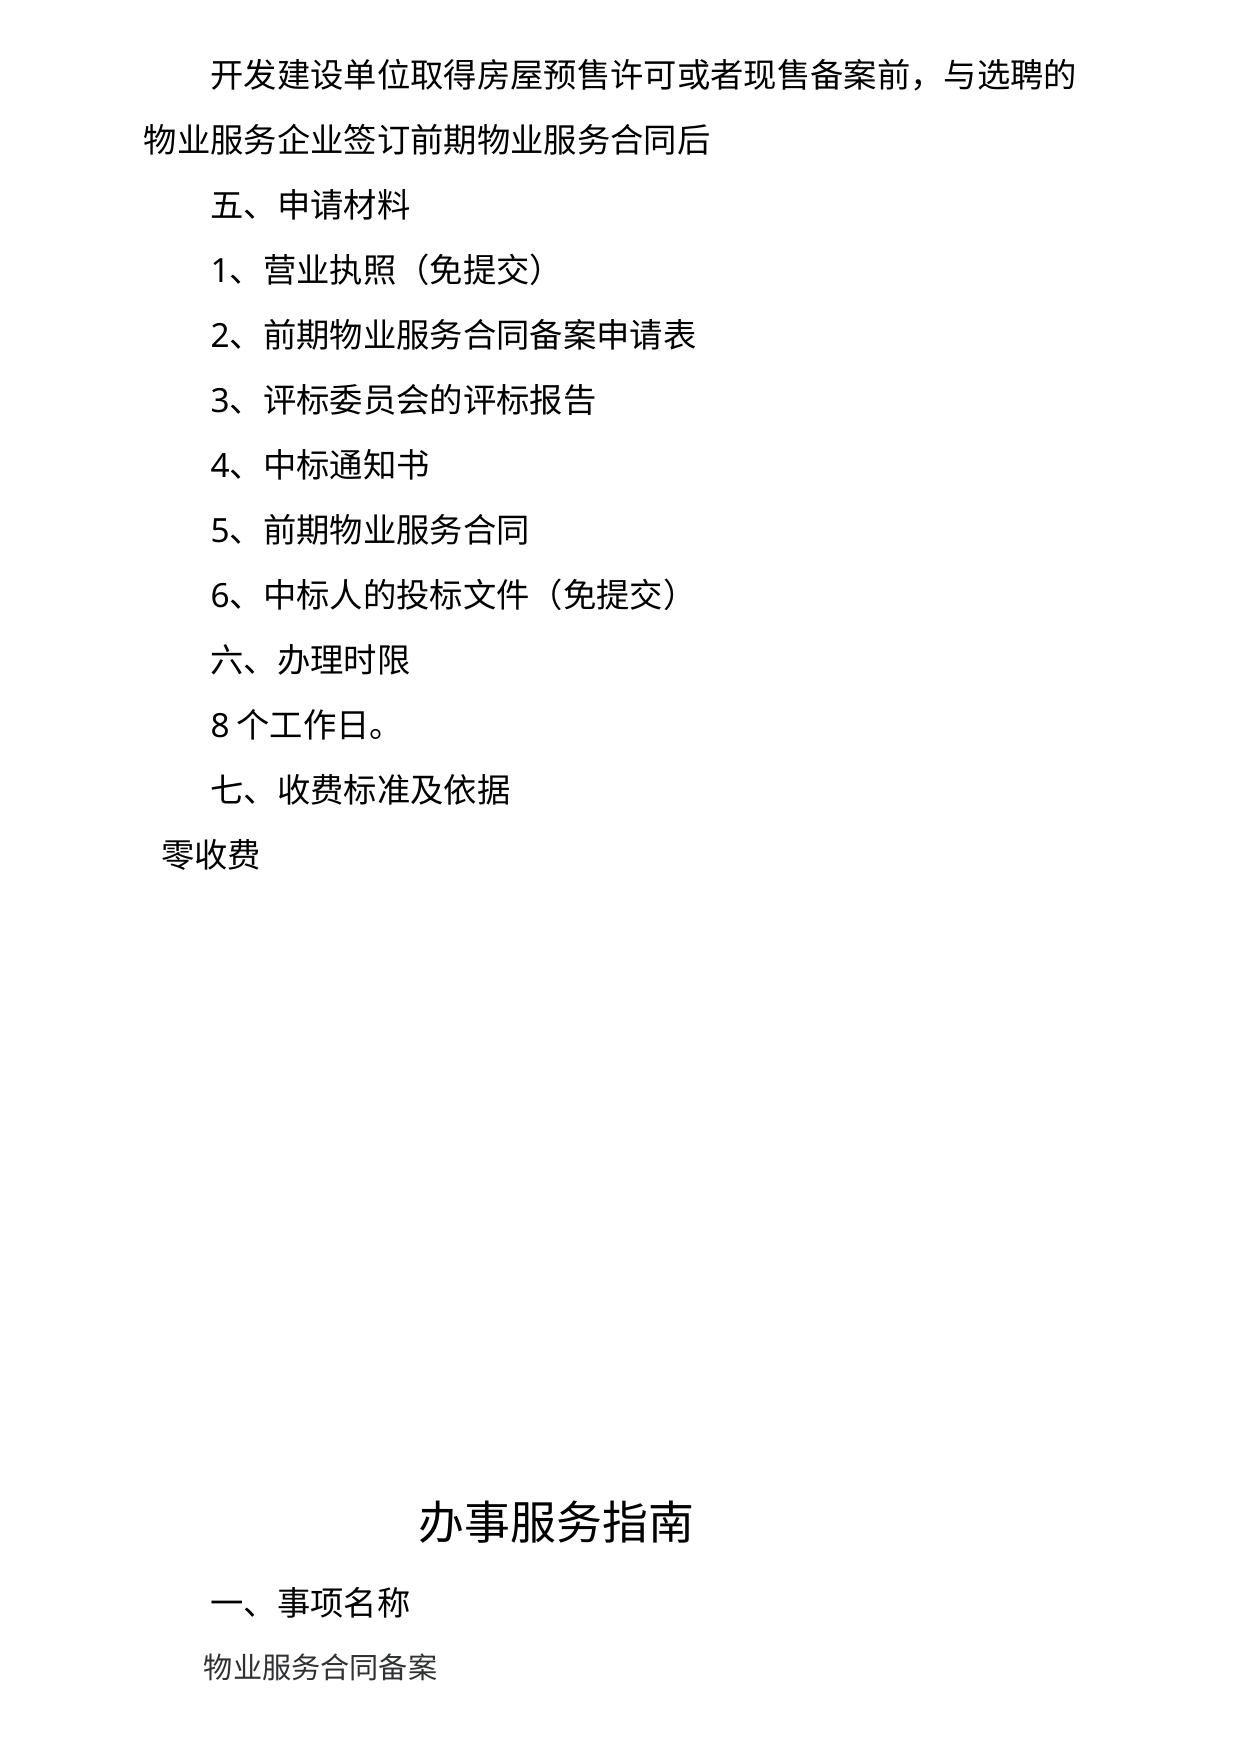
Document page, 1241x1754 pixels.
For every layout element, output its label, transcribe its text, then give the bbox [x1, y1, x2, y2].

list 一、事项名称 [144, 1568, 1106, 1633]
list 2、前期物业服务合同备案申请表 [144, 301, 1106, 366]
list 七、收费标准及依据 [144, 756, 1106, 821]
list 开发建设单位取得房屋预售许可或者现售备案前，与选聘的物业服务企业签订前期物业服务合同后 [144, 41, 1106, 171]
list 六、办理时限 [144, 626, 1106, 691]
list 物业服务合同备案 [204, 1633, 1106, 1698]
list 五、申请材料 [144, 171, 1106, 236]
list 3、评标委员会的评标报告 [144, 366, 1106, 431]
list 零收费 [144, 821, 1106, 886]
list 办事服务指南 [144, 1471, 1106, 1568]
list 8个工作日。 [144, 691, 1106, 756]
list 6、中标人的投标文件（免提交） [144, 561, 1106, 626]
list 4、中标通知书 [144, 431, 1106, 496]
list 5、前期物业服务合同 [144, 496, 1106, 561]
list 1、营业执照（免提交） [144, 236, 1106, 301]
